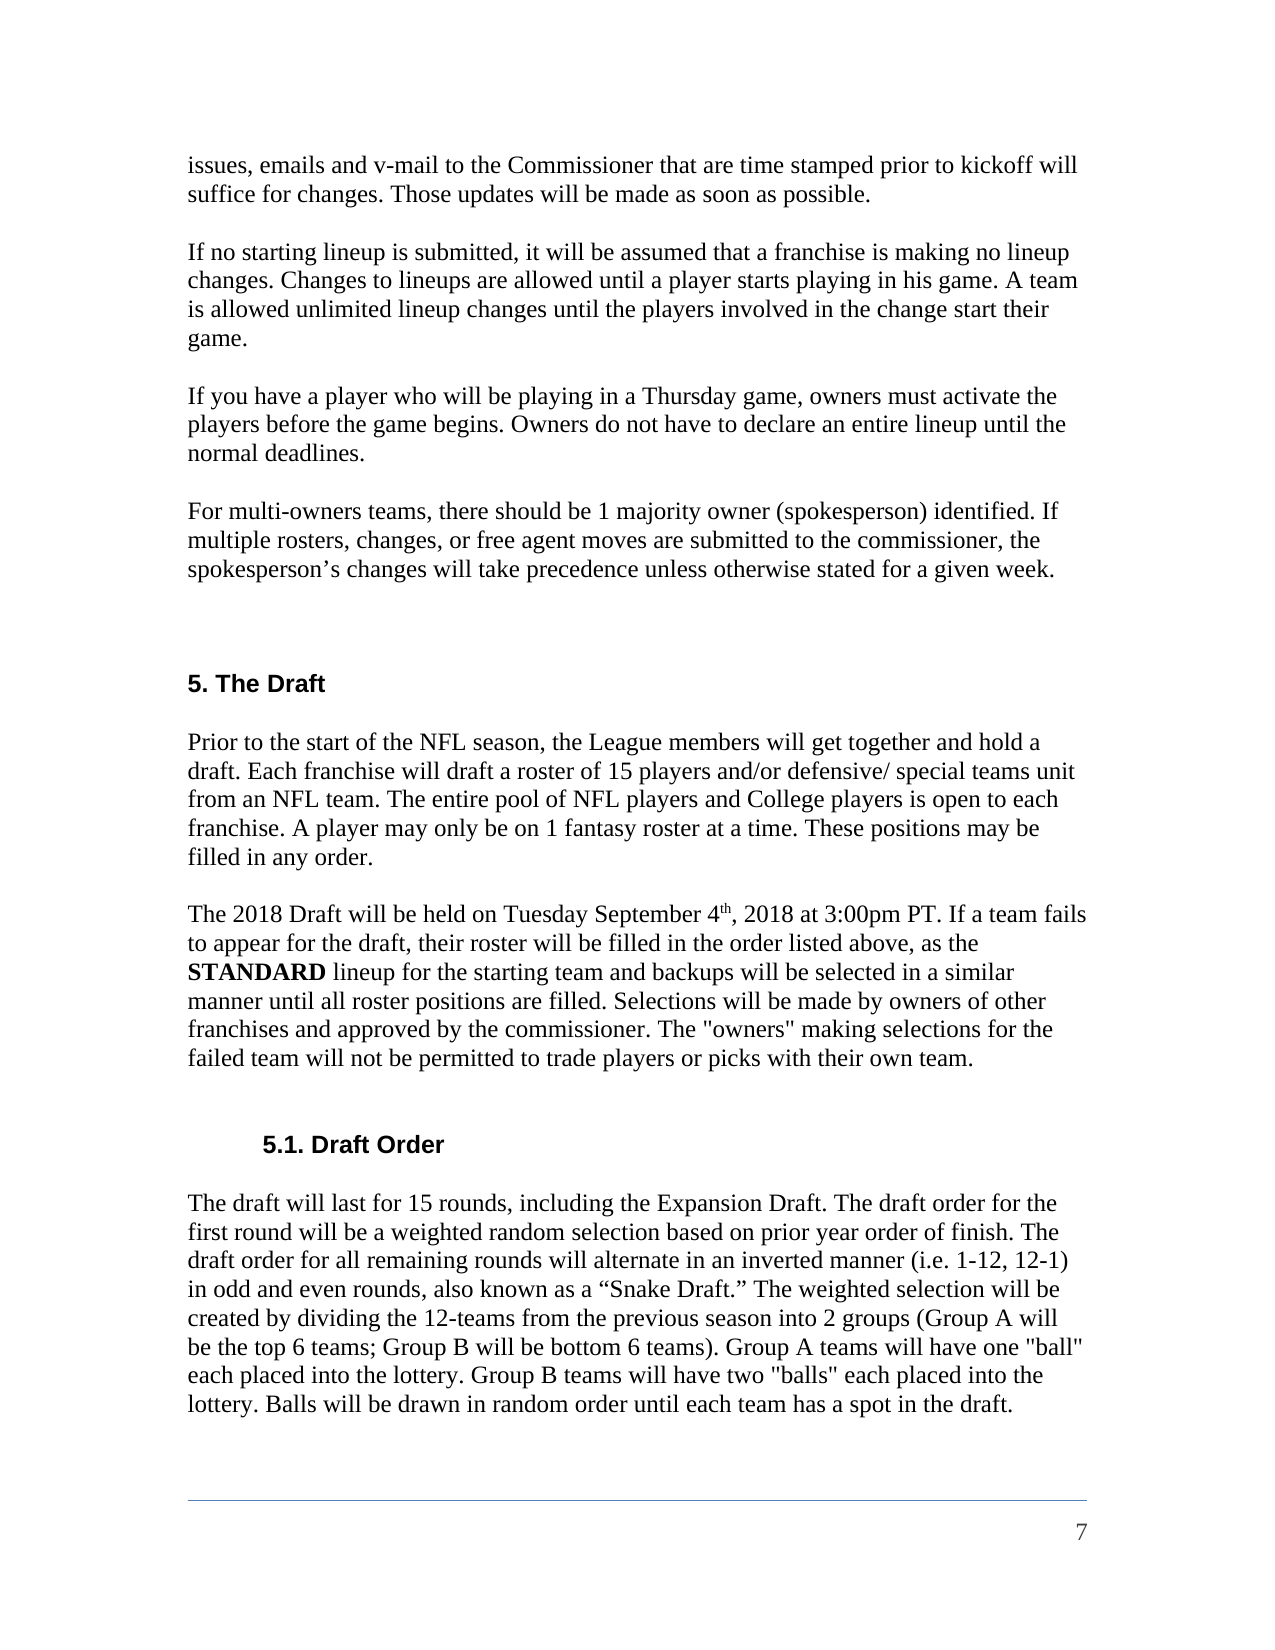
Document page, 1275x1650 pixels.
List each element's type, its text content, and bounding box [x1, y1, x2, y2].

text For multi-owners teams, there should be 1 majority owner (spokesperson) identified. If multiple rosters, changes, or free agent moves are submitted to the commissioner, the spokesperson’s changes will take precedence unless otherwise stated for a given week. [187, 496, 1087, 640]
text 5. The Draft [187, 669, 1087, 698]
text If no starting lineup is submitted, it will be assumed that a franchise is making no lineup changes. Changes to lineups are allowed until a player starts playing in his game. A team is allowed unlimited lineup changes until the players involved in the change start their game. [187, 237, 1087, 352]
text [187, 150, 1087, 207]
text The draft will last for 15 rounds, including the Expansion Draft. The draft order for the first round will be a weighted random selection based on prior year order of finish. The draft order for all remaining rounds will alternate in an inverted manner (i.e. 1-12, 12-1) in odd and even rounds, also known as a “Snake Draft.” The weighted selection will be created by dividing the 12-teams from the previous season into 2 groups (Group A will be the top 6 teams; Group B will be bottom 6 teams). Group A teams will have one "ball" each placed into the lottery. Group B teams will have two "balls" each placed into the lottery. Balls will be drawn in random order until each team has a spot in the draft. [187, 1188, 1087, 1418]
text If you have a player who will be playing in a Thursday game, owners must activate the players before the game begins. Owners do not have to declare an entire lineup until the normal deadlines. [187, 381, 1087, 467]
text Prior to the start of the NFL season, the League members will get together and hold a draft. Each franchise will draft a roster of 15 players and/or defensive/ special teams unit from an NFL team. The entire pool of NFL players and College players is open to each franchise. A player may only be on 1 fantasy roster at a time. These positions may be filled in any order. The 2018 Draft will be held on Tuesday September 4th, 2018 at 3:00pm PT. If a team fails to appear for the draft, their roster will be filled in the order listed above, as the STANDARD lineup for the starting team and backups will be selected in a similar manner until all roster positions are filled. Selections will be made by owners of other franchises and approved by the commissioner. The "owners" making selections for the failed team will not be permitted to trade players or picks with their own team. [187, 727, 1087, 1072]
text 5.1. Draft Order [262, 1101, 1087, 1159]
